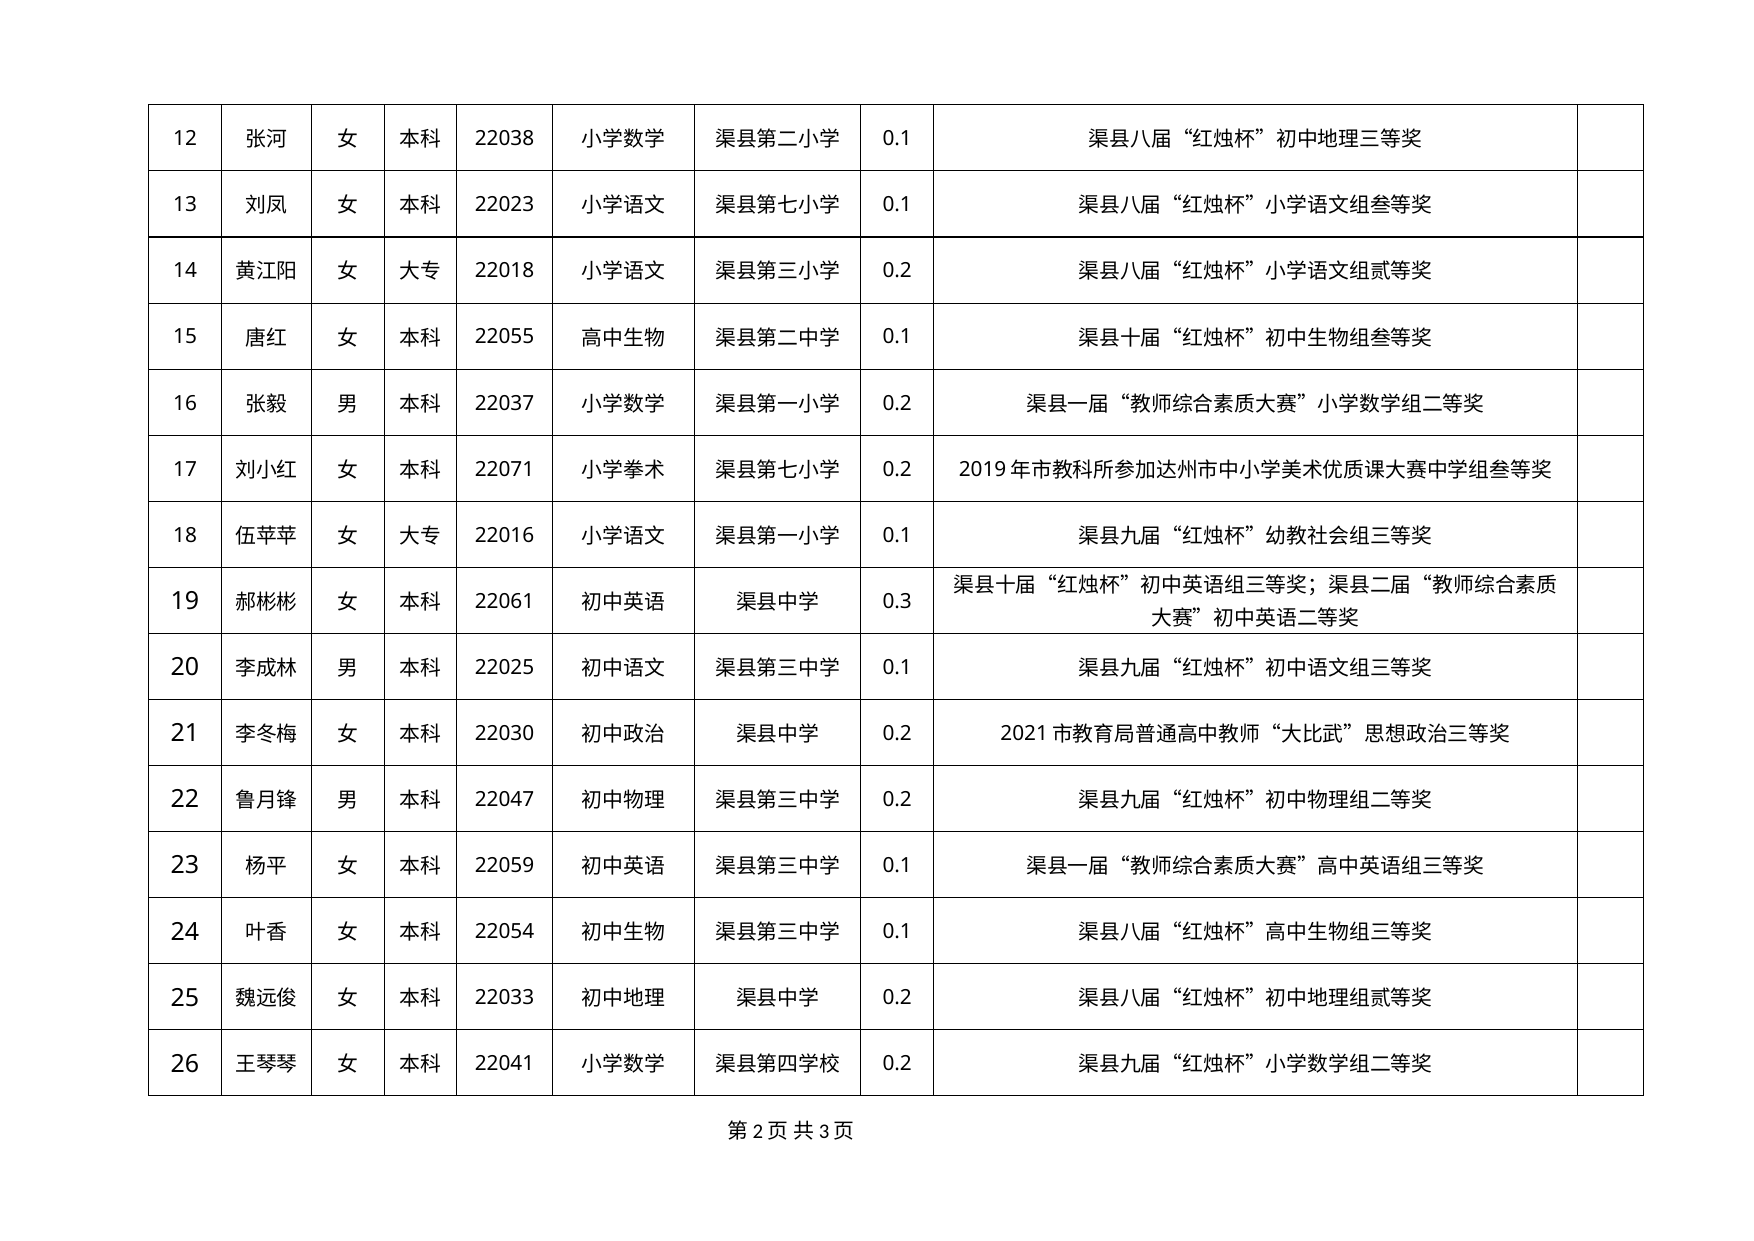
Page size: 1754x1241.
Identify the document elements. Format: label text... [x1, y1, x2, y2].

table_cell 0.2 [861, 964, 933, 1029]
table_cell [1578, 832, 1643, 897]
table_cell 渠县八届“红烛杯”初中地理三等奖 [934, 105, 1577, 170]
table_cell 本科 [385, 304, 456, 368]
table_cell 渠县第三中学 [695, 634, 860, 699]
table_cell 0.2 [861, 1030, 933, 1095]
table_cell 22018 [457, 238, 552, 302]
table_cell [1578, 370, 1643, 434]
table_cell 0.1 [861, 634, 933, 699]
table_cell 渠县第七小学 [695, 436, 860, 501]
table_cell [1578, 964, 1643, 1029]
table_cell 渠县中学 [695, 568, 860, 633]
table_cell 渠县九届“红烛杯”初中语文组三等奖 [934, 634, 1577, 699]
table_cell 0.2 [861, 238, 933, 302]
table_cell 李成林 [222, 634, 311, 699]
table_cell 初中生物 [553, 898, 694, 963]
table_cell 张河 [222, 105, 311, 170]
table_cell 渠县一届“教师综合素质大赛”高中英语组三等奖 [934, 832, 1577, 897]
table_cell 22054 [457, 898, 552, 963]
table_cell [1578, 1030, 1643, 1095]
table_cell 本科 [385, 766, 456, 831]
table_cell 鲁月锋 [222, 766, 311, 831]
table_cell 14 [149, 238, 221, 302]
table_cell 小学拳术 [553, 436, 694, 501]
table_cell 初中物理 [553, 766, 694, 831]
table_cell 渠县一届“教师综合素质大赛”小学数学组二等奖 [934, 370, 1577, 434]
table_cell 2019年市教科所参加达州市中小学美术优质课大赛中学组叁等奖 [934, 436, 1577, 501]
table_cell 唐红 [222, 304, 311, 368]
table_cell 2021市教育局普通高中教师“大比武”思想政治三等奖 [934, 700, 1577, 765]
table_cell 0.2 [861, 436, 933, 501]
table_cell 张毅 [222, 370, 311, 434]
table_cell 本科 [385, 634, 456, 699]
table_cell [1578, 898, 1643, 963]
table_cell 小学数学 [553, 370, 694, 434]
table_cell 渠县九届“红烛杯”幼教社会组三等奖 [934, 502, 1577, 567]
table_cell 本科 [385, 1030, 456, 1095]
table_cell 初中英语 [553, 832, 694, 897]
table_cell [1578, 436, 1643, 501]
table_cell 22055 [457, 304, 552, 368]
table_cell 22071 [457, 436, 552, 501]
table_cell 小学语文 [553, 171, 694, 236]
table_cell 初中地理 [553, 964, 694, 1029]
table_cell 本科 [385, 898, 456, 963]
table_cell 渠县第三中学 [695, 832, 860, 897]
table_cell 女 [312, 436, 384, 501]
table_cell 李冬梅 [222, 700, 311, 765]
table_cell 渠县十届“红烛杯”初中生物组叁等奖 [934, 304, 1577, 368]
table_cell [1578, 568, 1643, 633]
table_cell 0.2 [861, 766, 933, 831]
table_cell 渠县九届“红烛杯”小学数学组二等奖 [934, 1030, 1577, 1095]
table_cell 18 [149, 502, 221, 567]
table_cell 大专 [385, 502, 456, 567]
table_cell 女 [312, 1030, 384, 1095]
table_cell [1578, 105, 1643, 170]
table_cell 本科 [385, 171, 456, 236]
table_cell 本科 [385, 964, 456, 1029]
table_cell 渠县第一小学 [695, 370, 860, 434]
table_cell 黄江阳 [222, 238, 311, 302]
table_cell 大专 [385, 238, 456, 302]
table_cell 王琴琴 [222, 1030, 311, 1095]
table_cell 渠县第七小学 [695, 171, 860, 236]
table_cell 男 [312, 634, 384, 699]
table_cell 魏远俊 [222, 964, 311, 1029]
table_cell 19 [149, 568, 221, 633]
table_cell 渠县第三中学 [695, 766, 860, 831]
table_cell 渠县第二小学 [695, 105, 860, 170]
table_cell 渠县中学 [695, 700, 860, 765]
table_cell 渠县八届“红烛杯”高中生物组三等奖 [934, 898, 1577, 963]
table_cell 0.1 [861, 898, 933, 963]
table_cell 0.1 [861, 171, 933, 236]
table_cell 杨平 [222, 832, 311, 897]
table_cell 22023 [457, 171, 552, 236]
table_cell 22030 [457, 700, 552, 765]
table_cell 女 [312, 304, 384, 368]
table_cell [1578, 700, 1643, 765]
table_cell 本科 [385, 436, 456, 501]
table_cell [1578, 634, 1643, 699]
table_cell 0.1 [861, 502, 933, 567]
table_cell 本科 [385, 568, 456, 633]
table_cell 22025 [457, 634, 552, 699]
table_cell 女 [312, 898, 384, 963]
table_cell 22038 [457, 105, 552, 170]
table_cell 小学语文 [553, 238, 694, 302]
table_cell 渠县第四学校 [695, 1030, 860, 1095]
table_cell 13 [149, 171, 221, 236]
table_cell [1578, 238, 1643, 302]
table_cell 女 [312, 964, 384, 1029]
table_cell 21 [149, 700, 221, 765]
table_cell 初中语文 [553, 634, 694, 699]
table_cell 刘小红 [222, 436, 311, 501]
table_cell 男 [312, 370, 384, 434]
table_cell 本科 [385, 700, 456, 765]
table_cell 0.2 [861, 700, 933, 765]
table_cell 16 [149, 370, 221, 434]
table_cell 17 [149, 436, 221, 501]
table_cell [1578, 304, 1643, 368]
table_cell 女 [312, 105, 384, 170]
table_cell 渠县八届“红烛杯”小学语文组叁等奖 [934, 171, 1577, 236]
table_cell 初中政治 [553, 700, 694, 765]
table_cell 渠县八届“红烛杯”初中地理组贰等奖 [934, 964, 1577, 1029]
table_cell 小学数学 [553, 1030, 694, 1095]
table_cell 22037 [457, 370, 552, 434]
table_cell 女 [312, 171, 384, 236]
table_cell 渠县中学 [695, 964, 860, 1029]
table_cell 本科 [385, 832, 456, 897]
table_cell 女 [312, 568, 384, 633]
table_cell 渠县八届“红烛杯”小学语文组贰等奖 [934, 238, 1577, 302]
table_cell 22047 [457, 766, 552, 831]
table_cell 女 [312, 238, 384, 302]
table_cell 渠县第二中学 [695, 304, 860, 368]
table_cell 23 [149, 832, 221, 897]
table_cell 刘凤 [222, 171, 311, 236]
table_cell 22 [149, 766, 221, 831]
table_cell 0.1 [861, 105, 933, 170]
table_cell 15 [149, 304, 221, 368]
table_cell 女 [312, 502, 384, 567]
table_cell 26 [149, 1030, 221, 1095]
table_cell 25 [149, 964, 221, 1029]
table_cell [1578, 171, 1643, 236]
table_cell [1578, 766, 1643, 831]
table_cell 22041 [457, 1030, 552, 1095]
table_cell 20 [149, 634, 221, 699]
table_cell 郝彬彬 [222, 568, 311, 633]
table_cell 女 [312, 700, 384, 765]
table_cell [1578, 502, 1643, 567]
table_cell 叶香 [222, 898, 311, 963]
table_cell 小学数学 [553, 105, 694, 170]
table_cell 渠县第三中学 [695, 898, 860, 963]
table_cell 24 [149, 898, 221, 963]
table_cell 渠县第三小学 [695, 238, 860, 302]
table_cell 22059 [457, 832, 552, 897]
table_cell 渠县九届“红烛杯”初中物理组二等奖 [934, 766, 1577, 831]
table_cell 0.1 [861, 832, 933, 897]
table_cell 12 [149, 105, 221, 170]
table_cell 0.2 [861, 370, 933, 434]
table_cell 高中生物 [553, 304, 694, 368]
table_cell 本科 [385, 105, 456, 170]
table_cell 0.3 [861, 568, 933, 633]
table_cell 渠县第一小学 [695, 502, 860, 567]
table_cell 初中英语 [553, 568, 694, 633]
table_cell 22016 [457, 502, 552, 567]
table_cell 小学语文 [553, 502, 694, 567]
table_cell 本科 [385, 370, 456, 434]
table_cell 22033 [457, 964, 552, 1029]
table_cell 伍苹苹 [222, 502, 311, 567]
table_cell 男 [312, 766, 384, 831]
table_cell 0.1 [861, 304, 933, 368]
table_cell 22061 [457, 568, 552, 633]
table_cell 女 [312, 832, 384, 897]
table_cell 渠县十届“红烛杯”初中英语组三等奖；渠县二届“教师综合素质大赛”初中英语二等奖 [934, 568, 1577, 633]
